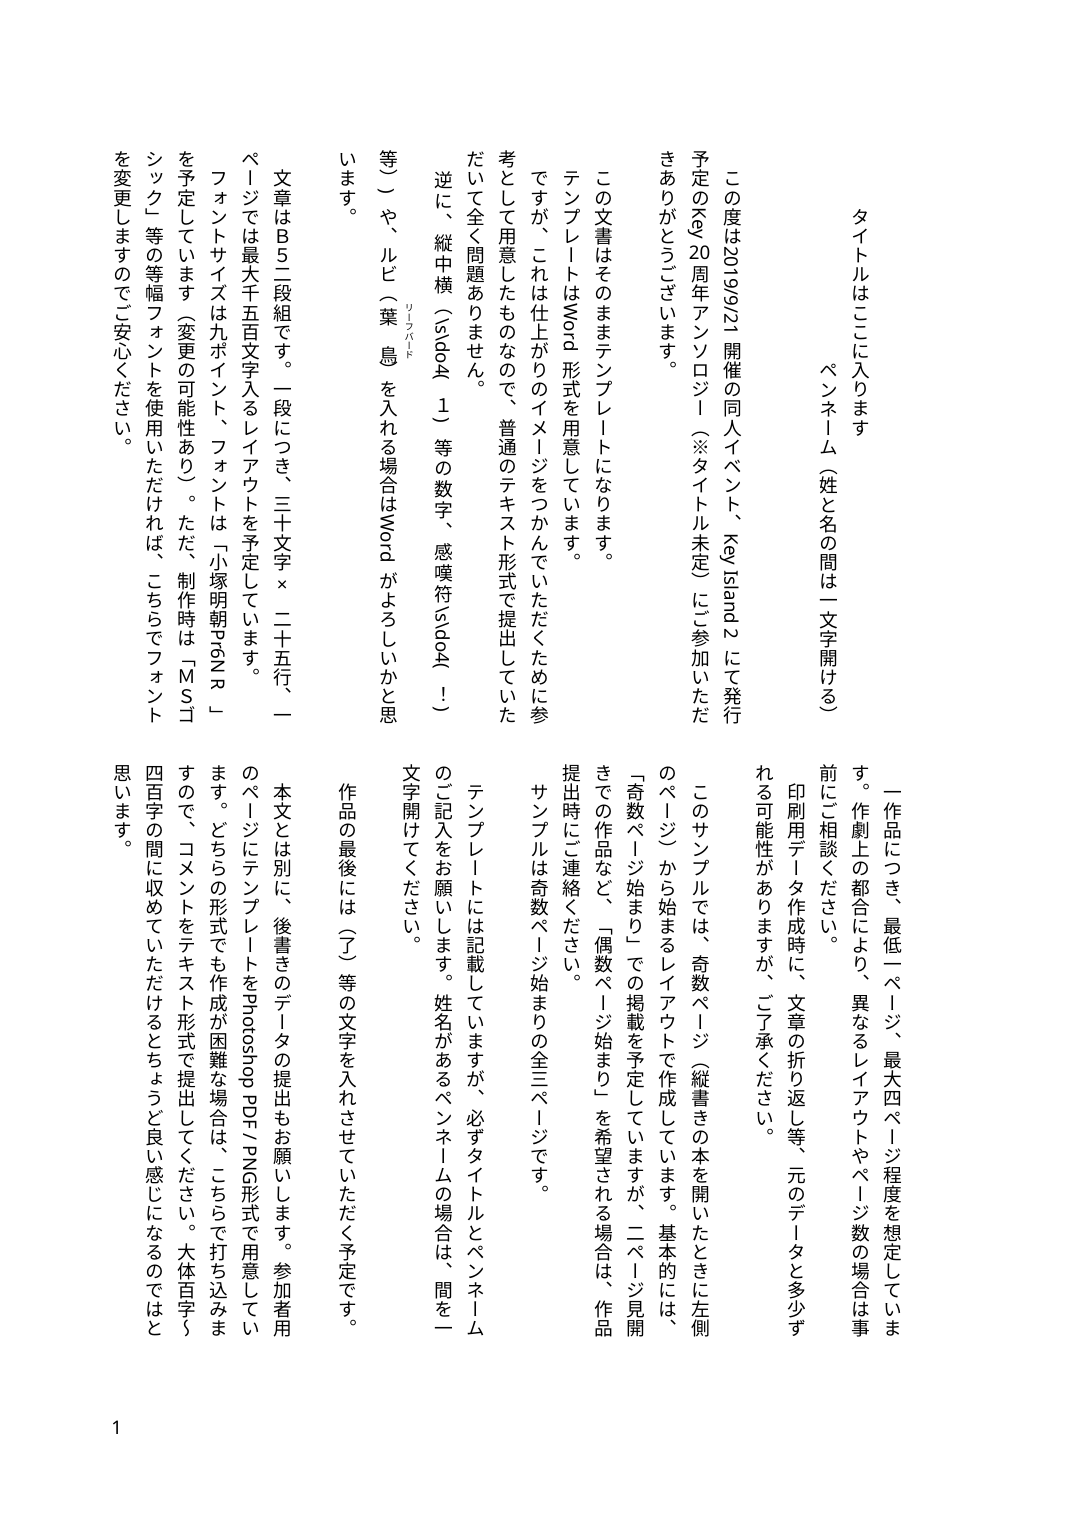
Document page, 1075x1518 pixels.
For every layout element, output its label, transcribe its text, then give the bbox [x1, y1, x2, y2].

text この度は2019/9/21開催の同人イベント、Key Island 2にて発行予定のKey20周年アンソロジー（※タイトル未定）にご参加いただきありがとうございます。 [652, 150, 748, 725]
text 一作品につき、最低一ページ、最大四ページ程度を想定しています。作劇上の都合により、異なるレイアウトやページ数の場合は事前にご相談ください。 [813, 763, 909, 1338]
text テンプレートには記載していますが、必ずタイトルとペンネームのご記入をお願いします。姓名があるペンネームの場合は、間を一文字開けてください。 [396, 763, 492, 1338]
text このサンプルでは、奇数ページ（縦書きの本を開いたときに左側のページ）から始まるレイアウトで作成しています。基本的には、「奇数ページ始まり」での掲載を予定していますが、二ページ見開きでの作品など、「偶数ページ始まり」を希望される場合は、作品提出時にご連絡ください。 [556, 763, 716, 1338]
text ペンネーム（姓と名の間は一文字開ける） [813, 150, 845, 725]
text タイトルはここに入ります [845, 150, 877, 725]
text 逆に、縦中横（１０等の数字、感嘆符！！等）)や、ルビ（）を入れる場合はWordがよろしいかと思います。 [331, 150, 460, 725]
text 印刷用データ作成時に、文章の折り返し等、元のデータと多少ずれる可能性がありますが、ご了承ください。 [748, 763, 813, 1338]
text ですが、これは仕上がりのイメージをつかんでいただくために参考として用意したものなので、普通のテキスト形式で提出していただいて全く問題ありません。 [460, 150, 556, 725]
text テンプレートはWord形式を用意しています。 [556, 150, 588, 725]
text 作品の最後には（了）等の文字を入れさせていただく予定です。 [331, 763, 363, 1338]
text 文章はＢ５二段組です。一段につき、三十文字×二十五行、一ページでは最大千五百文字入るレイアウトを予定しています。 [235, 150, 299, 725]
text フォントサイズは九ポイント、フォントは「小塚明朝Pr6N R」を予定しています（変更の可能性あり）。ただ、制作時は「ＭＳゴシック」等の等幅フォントを使用いただければ、こちらでフォントを変更しますのでご安心ください。 [107, 150, 235, 725]
text 本文とは別に、後書きのデータの提出もお願いします。参加者用のページにテンプレートをPhotoshop PDF / PNG形式で用意しています。どちらの形式でも作成が困難な場合は、こちらで打ち込みますので、コメントをテキスト形式で提出してください。大体百字～四百字の間に収めていただけるとちょうど良い感じになるのではと思います。 [107, 763, 299, 1338]
text この文書はそのままテンプレートになります。 [588, 150, 620, 725]
text サンプルは奇数ページ始まりの全三ページです。 [524, 763, 556, 1338]
